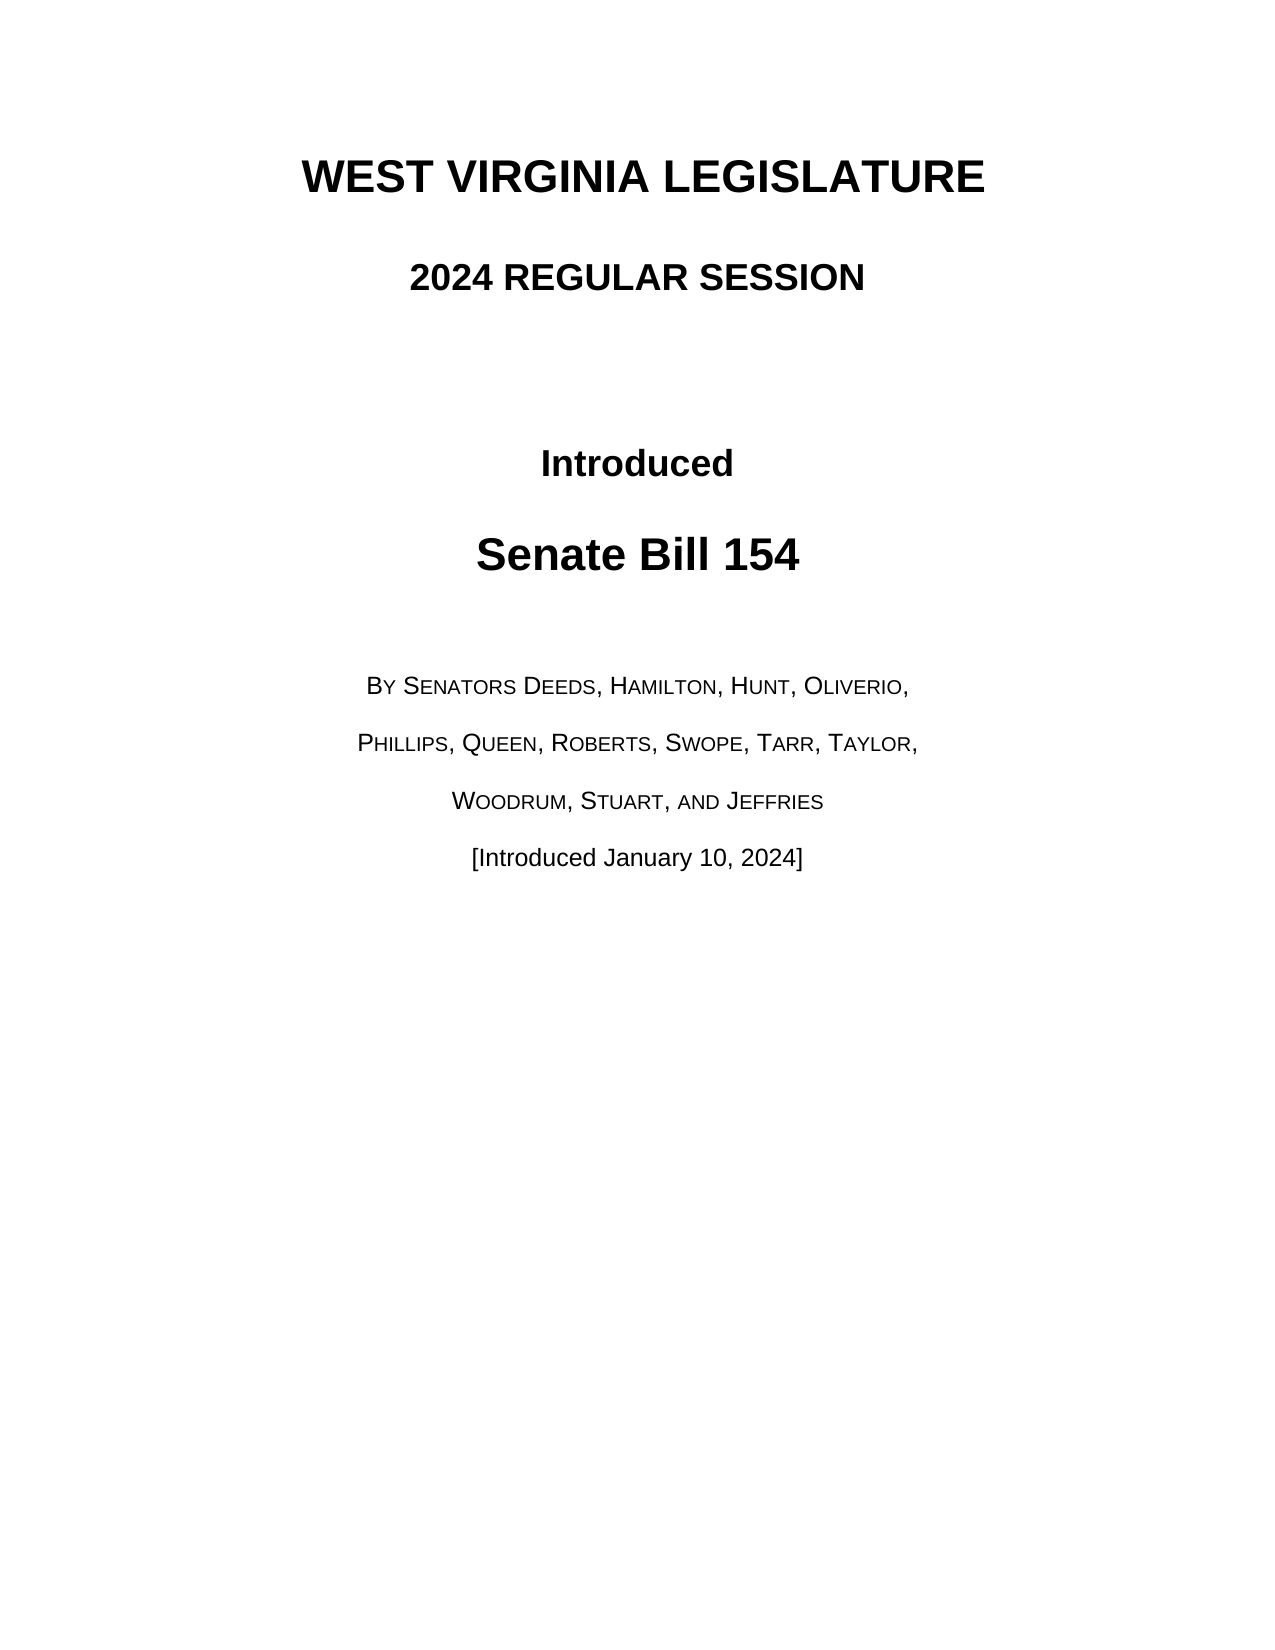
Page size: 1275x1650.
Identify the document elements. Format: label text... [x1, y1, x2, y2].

text Bill [150, 528, 1125, 581]
text [Introduced January 10, 2024] [337, 843, 937, 872]
title 2024 regular session [150, 255, 1125, 298]
title WEST virginia legislature [150, 150, 1125, 203]
text By Senators Deeds, Hamilton, Hunt, Oliverio, Phillips, Queen, Roberts, Swope, Tarr, Taylor, Woodrum, Stuart, and Jeffries [337, 671, 937, 814]
